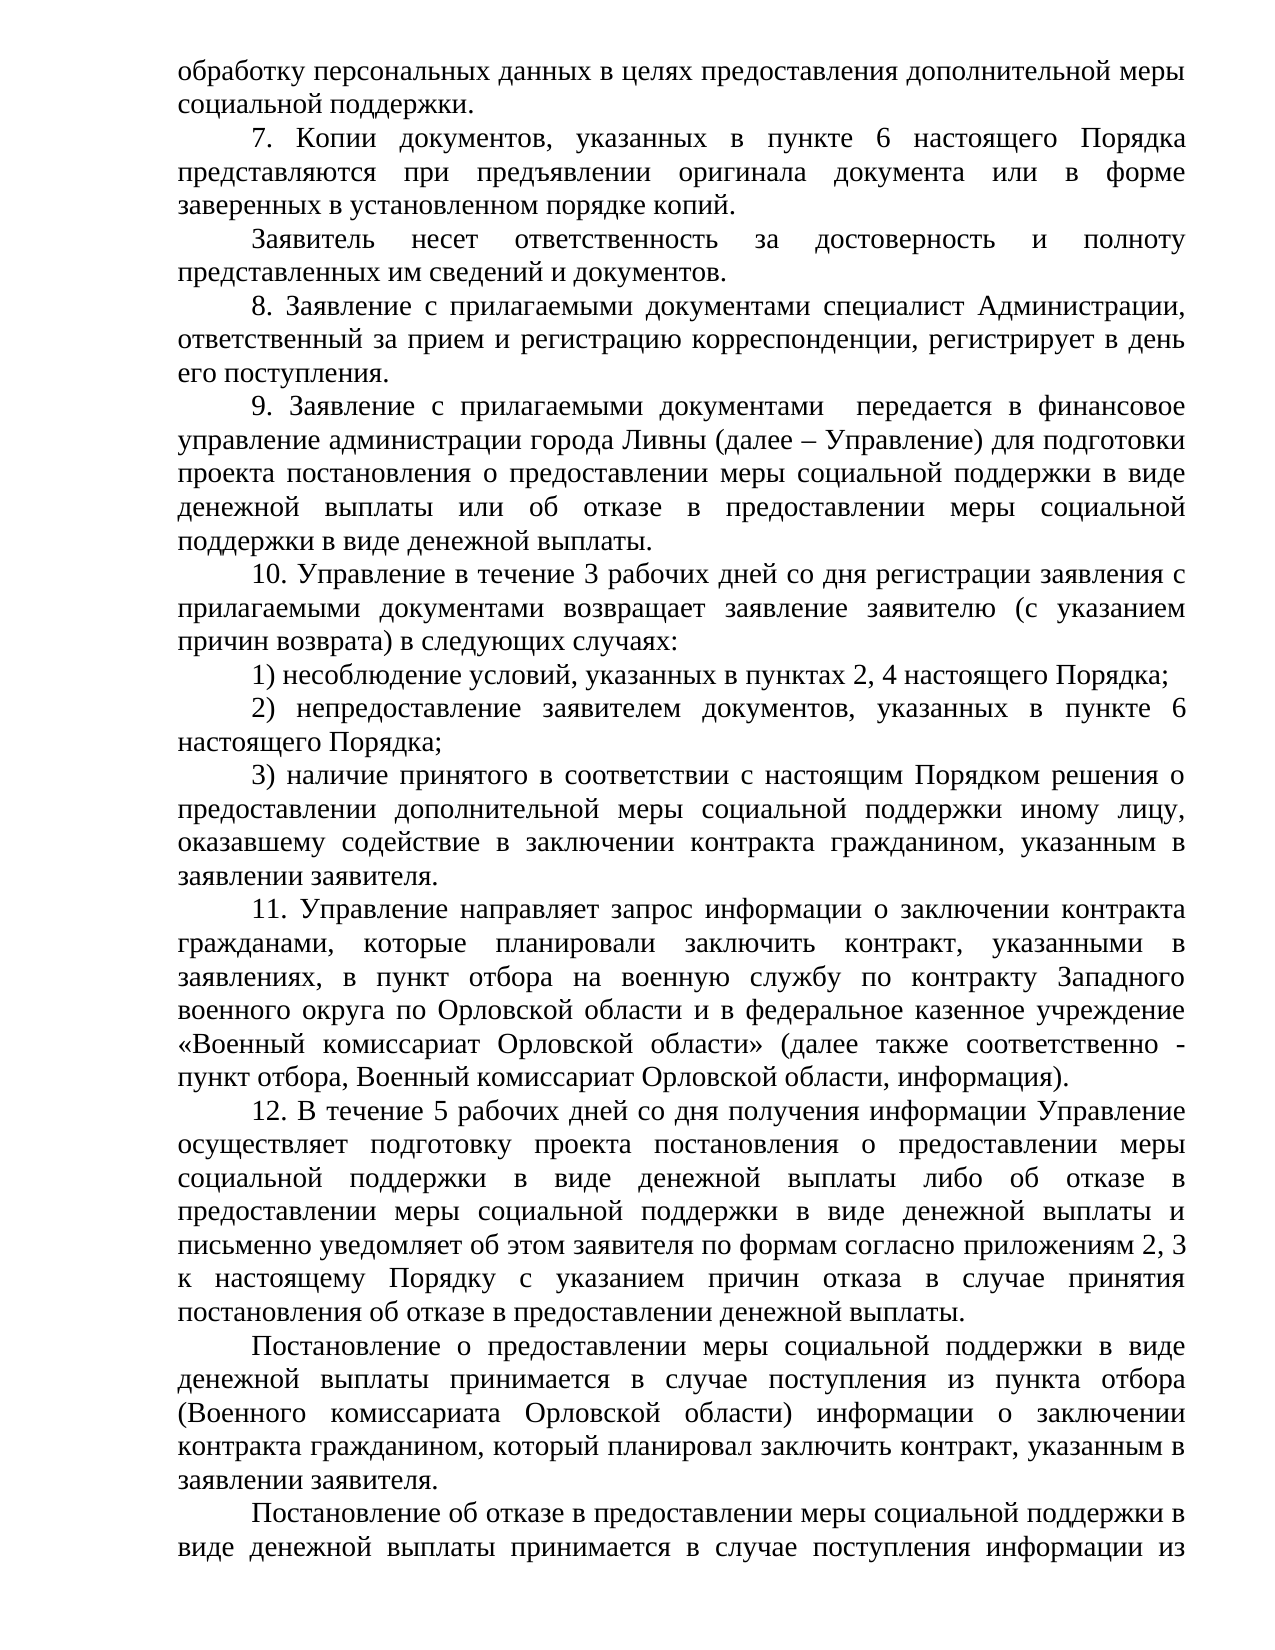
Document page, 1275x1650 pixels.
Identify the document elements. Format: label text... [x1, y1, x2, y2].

text 3) наличие принятого в соответствии с настоящим Порядком решения о предоставлении дополнительной меры социальной поддержки иному лицу, оказавшему содействие в заключении контракта гражданином, указанным в заявлении заявителя. [177, 757, 1186, 892]
text Постановление о предоставлении меры социальной поддержки в виде денежной выплаты принимается в случае поступления из пункта отбора (Военного комиссариата Орловской области) информации о заключении контракта гражданином, который планировал заключить контракт, указанным в заявлении заявителя. [177, 1328, 1186, 1495]
text 2) непредоставление заявителем документов, указанных в пункте 6 настоящего Порядка; [177, 690, 1186, 757]
text 8. Заявление с прилагаемыми документами специалист Администрации, ответственный за прием и регистрацию корреспонденции, регистрирует в день его поступления. [177, 288, 1186, 388]
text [177, 1495, 1186, 1562]
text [177, 53, 1186, 120]
text 11. Управление направляет запрос информации о заключении контракта гражданами, которые планировали заключить контракт, указанными в заявлениях, в пункт отбора на военную службу по контракту Западного военного округа по Орловской области и в федеральное казенное учреждение «Военный комиссариат Орловской области» (далее также соответственно - пункт отбора, Военный комиссариат Орловской области, информация). [177, 892, 1186, 1093]
text 1) несоблюдение условий, указанных в пунктах 2, 4 настоящего Порядка; [177, 657, 1186, 690]
text Заявитель несет ответственность за достоверность и полноту представленных им сведений и документов. [177, 221, 1186, 288]
text 10. Управление в течение 3 рабочих дней со дня регистрации заявления с прилагаемыми документами возвращает заявление заявителю (с указанием причин возврата) в следующих случаях: [177, 556, 1186, 657]
text 12. В течение 5 рабочих дней со дня получения информации Управление осуществляет подготовку проекта постановления о предоставлении меры социальной поддержки в виде денежной выплаты либо об отказе в предоставлении меры социальной поддержки в виде денежной выплаты и письменно уведомляет об этом заявителя по формам согласно приложениям 2, 3 к настоящему Порядку с указанием причин отказа в случае принятия постановления об отказе в предоставлении денежной выплаты. [177, 1093, 1186, 1328]
text 7. Копии документов, указанных в пункте 6 настоящего Порядка представляются при предъявлении оригинала документа или в форме заверенных в установленном порядке копий. [177, 120, 1186, 221]
text 9. Заявление с прилагаемыми документами передается в финансовое управление администрации города Ливны (далее – Управление) для подготовки проекта постановления о предоставлении меры социальной поддержки в виде денежной выплаты или об отказе в предоставлении меры социальной поддержки в виде денежной выплаты. [177, 388, 1186, 556]
